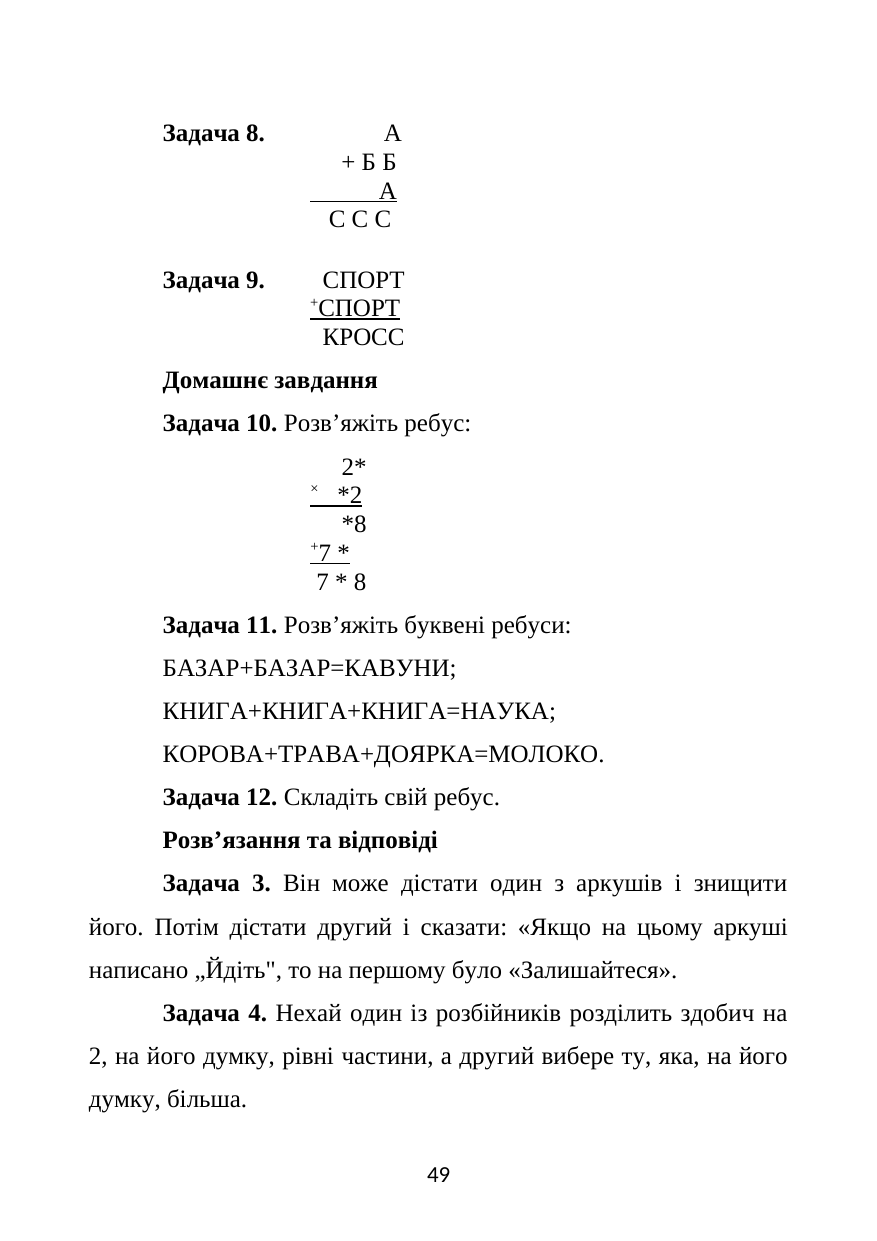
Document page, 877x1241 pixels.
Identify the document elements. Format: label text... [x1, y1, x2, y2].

text КРОСС [236, 322, 788, 351]
text Задача 10. Розв’яжіть ребус: [89, 408, 788, 437]
text БАЗАР+БАЗАР=КАВУНИ; [89, 653, 788, 682]
text Задача 4. Нехай один із розбійників розділить здобич на 2, на його думку, рівні частини, а другий вибере ту, яка, на його думку, більша. [89, 998, 788, 1113]
text 2* [236, 452, 788, 480]
text 7 * 8 [236, 567, 788, 595]
text × *2 [236, 480, 788, 509]
text А [236, 176, 788, 204]
text Розв’язання та відповіді [89, 825, 788, 854]
text КНИГА+КНИГА+КНИГА=НАУКА; [89, 696, 788, 725]
text + Б Б [310, 147, 788, 176]
text +7 * [236, 538, 788, 567]
text Задача 8. А [89, 118, 788, 147]
text Задача 11. Розв’яжіть буквені ребуси: [89, 610, 788, 638]
text *8 [236, 509, 788, 538]
text КОРОВА+ТРАВА+ДОЯРКА=МОЛОКО. [89, 739, 788, 768]
text +СПОРТ [236, 293, 788, 322]
text Задача 12. Складіть свій ребус. [89, 782, 788, 811]
text С С С [236, 204, 788, 233]
text Домашнє завдання [89, 365, 788, 394]
text Задача 3. Він може дістати один з аркушів і знищити його. Потім дістати другий і сказати: «Якщо на цьому аркуші написано „Йдіть", то на першому було «Залишайтеся». [89, 868, 788, 983]
text Задача 9. СПОРТ [89, 271, 788, 293]
